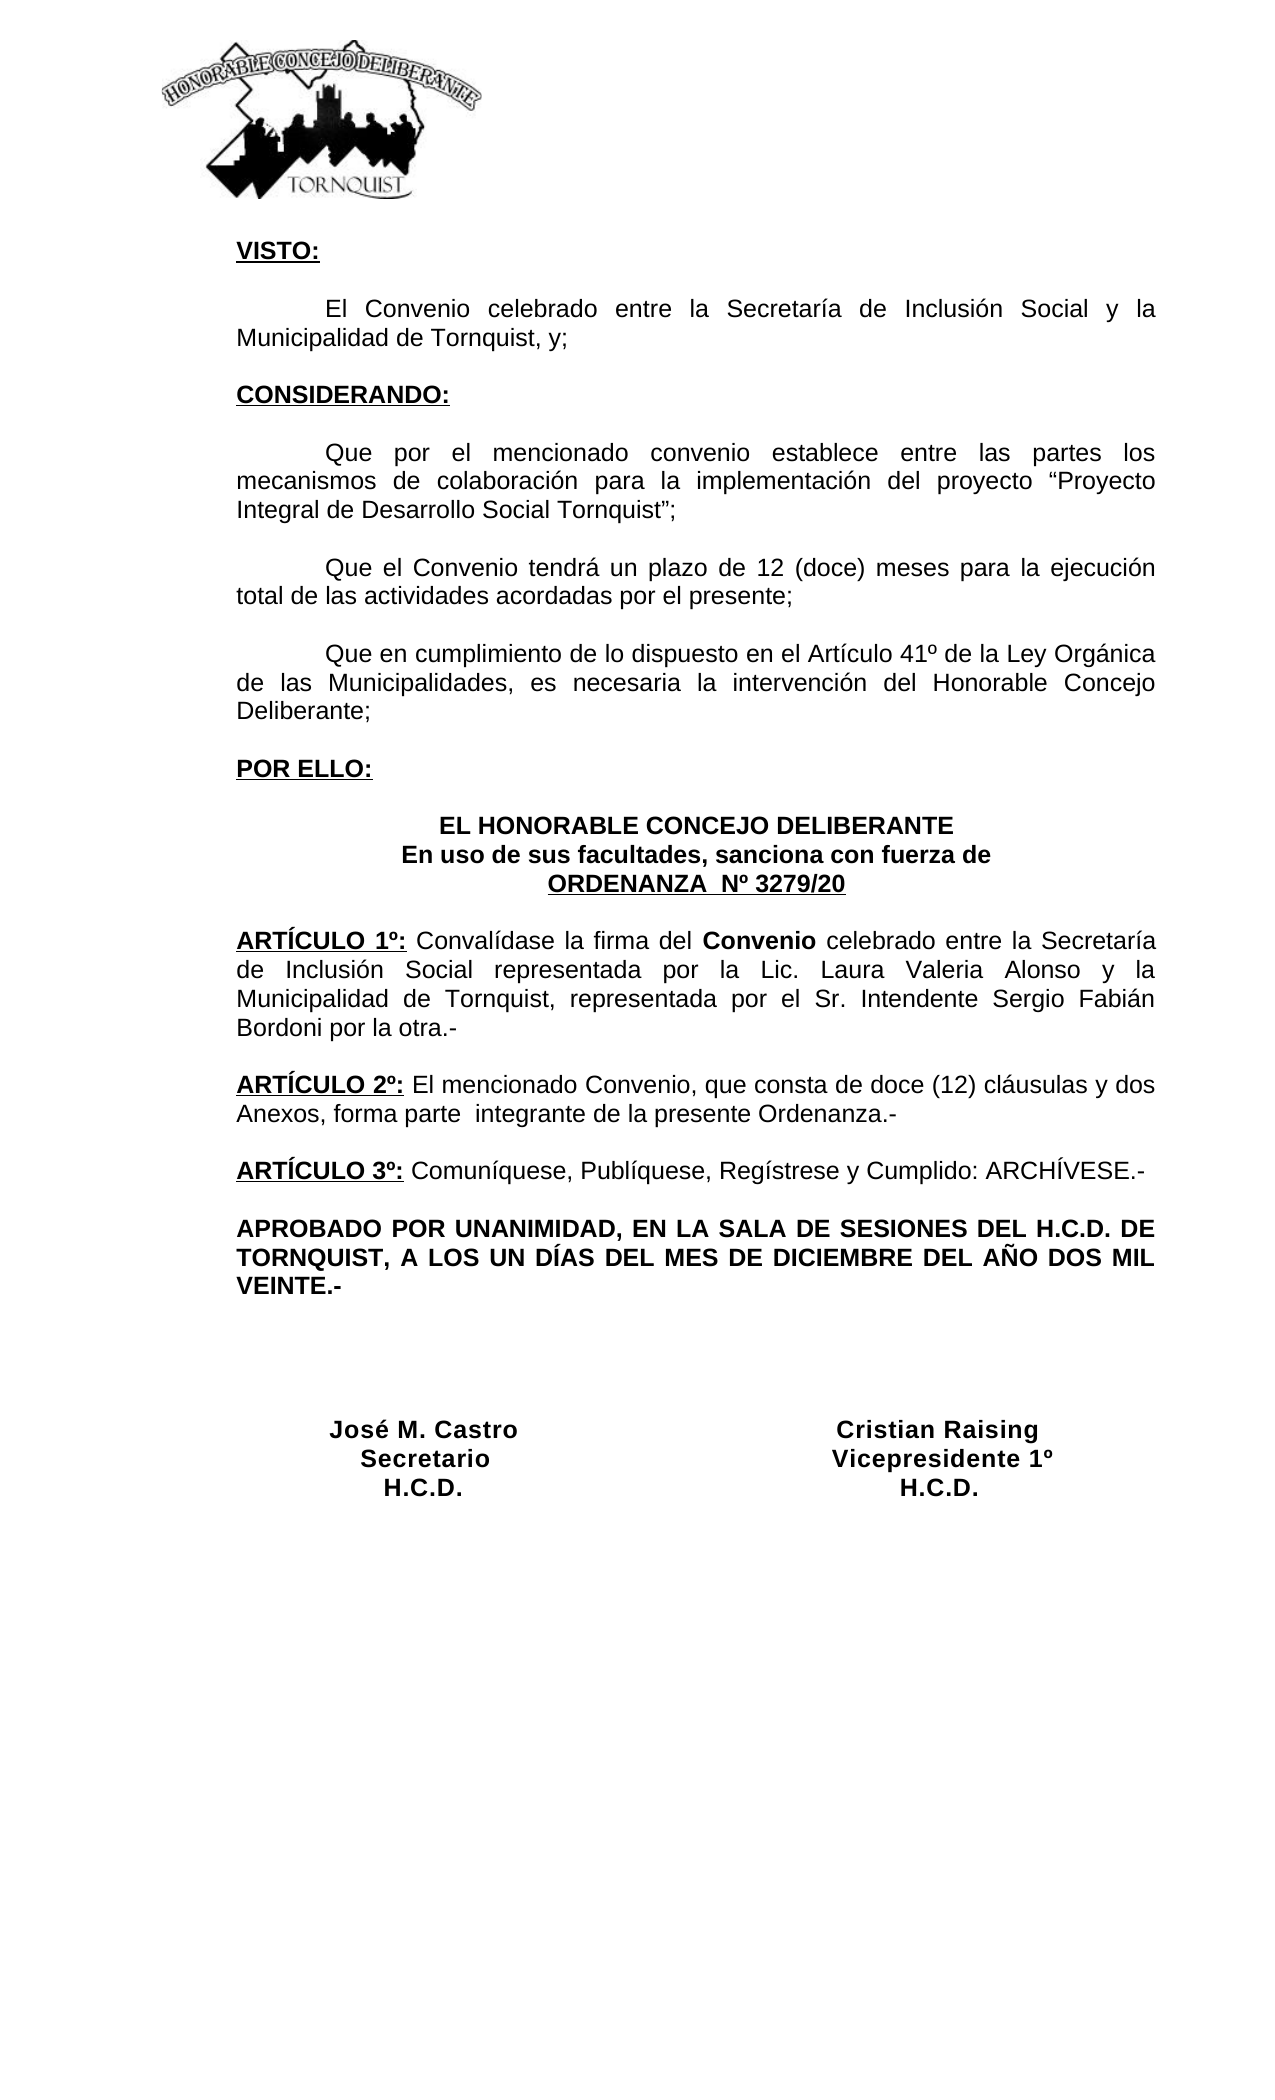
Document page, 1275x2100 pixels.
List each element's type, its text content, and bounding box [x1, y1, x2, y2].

text H.C.D. H.C.D. [236, 1472, 1157, 1501]
text APROBADO POR UNANIMIDAD, EN LA SALA DE SESIONES DEL H.C.D. DE TORNQUIST, A LOS UN DÍAS DEL MES DE DICIEMBRE DEL AÑO DOS MIL VEINTE.- [236, 1214, 1157, 1300]
picture [161, 40, 482, 199]
text ORDENANZA Nº 3279/20 [236, 869, 1157, 897]
text EL HONORABLE CONCEJO DELIBERANTE [236, 811, 1157, 840]
text POR ELLO: [236, 754, 1157, 782]
text El Convenio celebrado entre la Secretaría de Inclusión Social y la Municipalidad de Tornquist, y; [236, 294, 1157, 351]
text Que por el mencionado convenio establece entre las partes los mecanismos de colaboración para la implementación del proyecto “Proyecto Integral de Desarrollo Social Tornquist”; [236, 437, 1157, 524]
text En uso de sus facultades, sanciona con fuerza de [236, 840, 1157, 869]
text Que el Convenio tendrá un plazo de 12 (doce) meses para la ejecución total de las actividades acordadas por el presente; [236, 552, 1157, 610]
text VISTO: [236, 236, 1157, 294]
text CONSIDERANDO: [236, 380, 1157, 409]
text José M. Castro Cristian Raising [236, 1415, 1157, 1444]
text Secretario Vicepresidente 1º [236, 1444, 1157, 1472]
text ARTÍCULO 3º: Comuníquese, Publíquese, Regístrese y Cumplido: ARCHÍVESE.- [236, 1156, 1157, 1185]
text Que en cumplimiento de lo dispuesto en el Artículo 41º de de las Municipalidades, es necesaria la intervención del Honorable Concejo Deliberante; [236, 639, 1157, 725]
text ARTÍCULO 2º: El mencionado Convenio, que consta de doce (12) cláusulas y dos Anexos, forma parte integrante de la presente Ordenanza.- [236, 1070, 1157, 1127]
text ARTÍCULO 1º: Convalídase la firma del Convenio celebrado entre la Secretaría de Inclusión Social representada por la Lic. Laura Valeria Alonso y la Municipalidad de Tornquist, representada por el Sr. Intendente Sergio Fabián Bordoni por la otra.- [236, 926, 1157, 1041]
